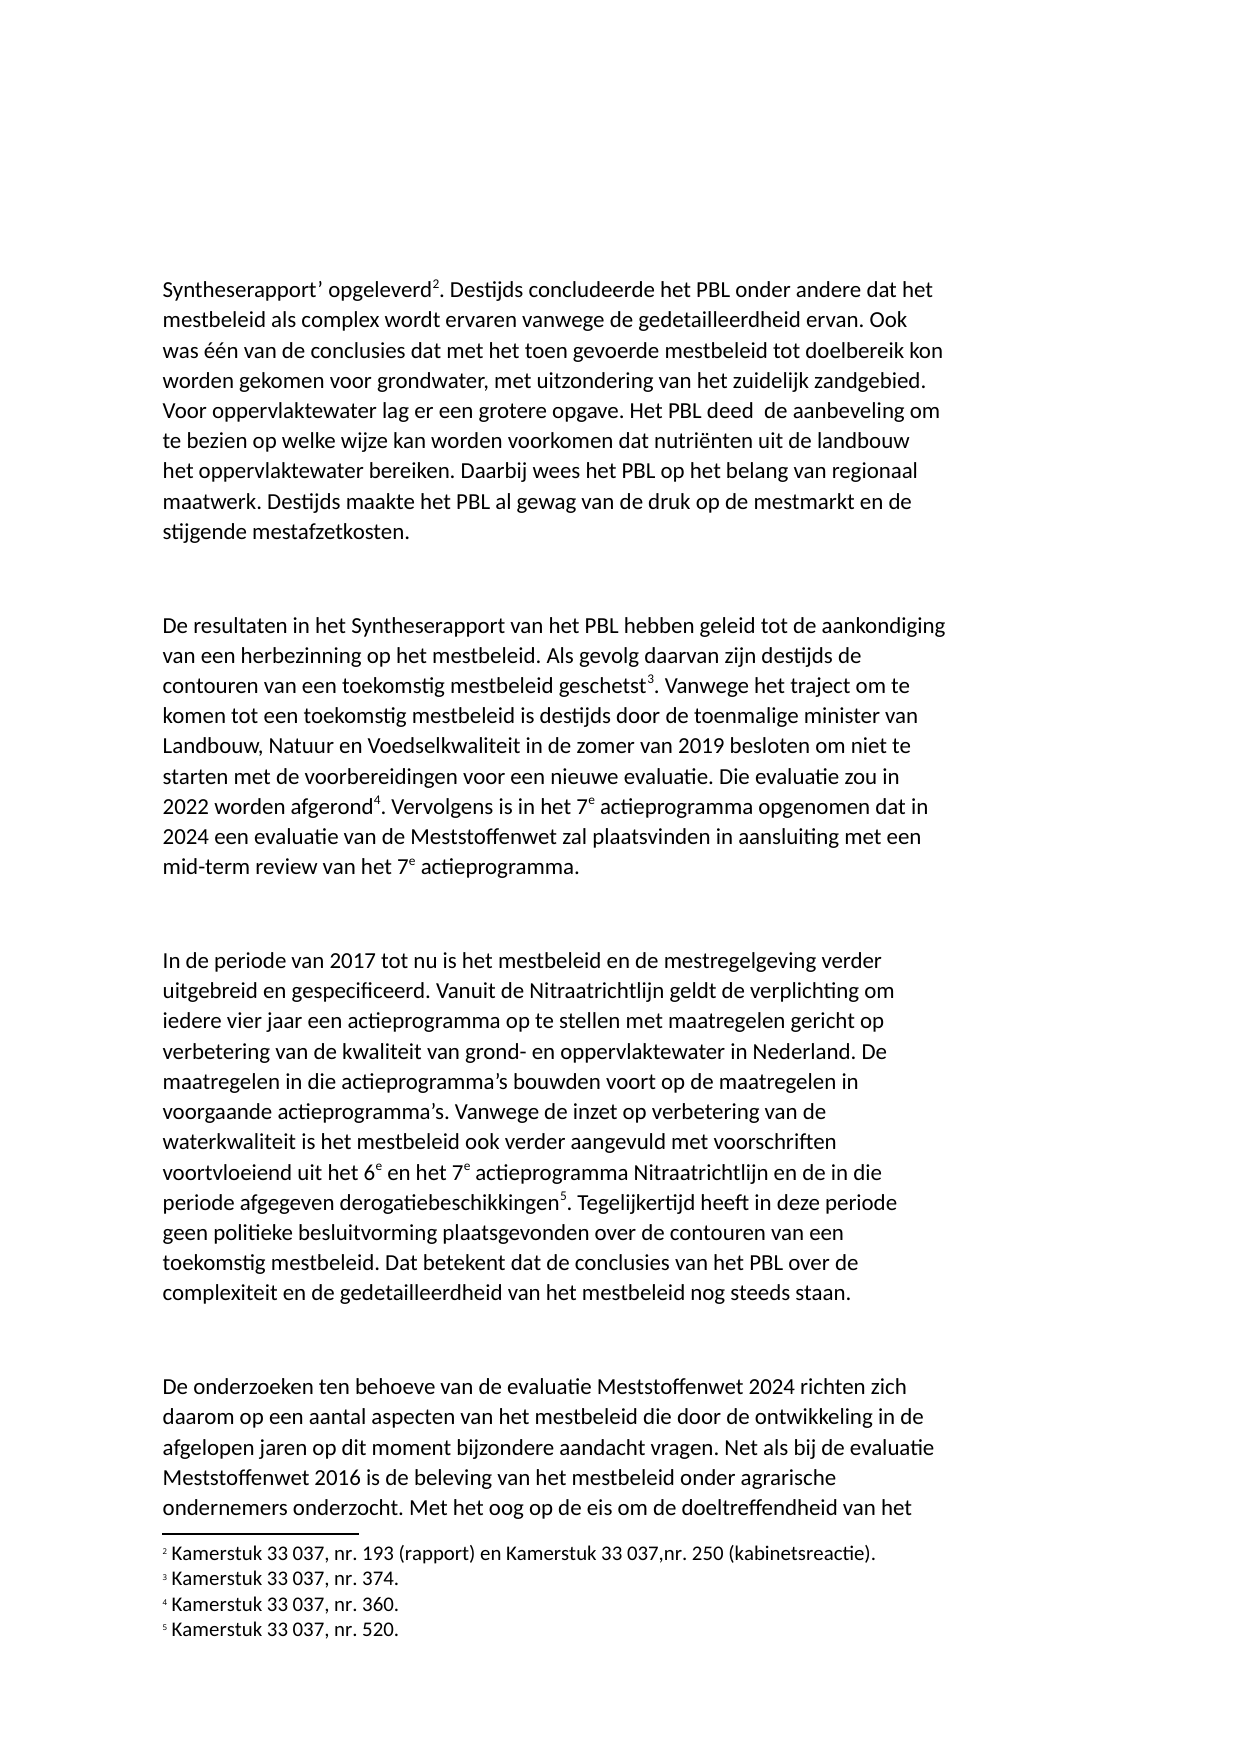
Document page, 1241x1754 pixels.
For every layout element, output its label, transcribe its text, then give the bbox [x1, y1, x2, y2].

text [162, 275, 947, 545]
text In de periode van 2017 tot nu is het mestbeleid en de mestregelgeving verder uitgebreid en gespecificeerd. Vanuit de Nitraatrichtlijn geldt de verplichting om iedere vier jaar een actieprogramma op te stellen met maatregelen gericht op verbetering van de kwaliteit van grond- en oppervlaktewater in Nederland. De maatregelen in die actieprogramma’s bouwden voort op de maatregelen in voorgaande actieprogramma’s. Vanwege de inzet op verbetering van de waterkwaliteit is het mestbeleid ook verder aangevuld met voorschriften voortvloeiend uit het 6e en het 7e actieprogramma Nitraatrichtlijn en de in die periode afgegeven derogatiebeschikkingen. Tegelijkertijd heeft in deze periode geen politieke besluitvorming plaatsgevonden over de contouren van een toekomstig mestbeleid. Dat betekent dat de conclusies van het PBL over de complexiteit en de gedetailleerdheid van het mestbeleid nog steeds staan. [162, 946, 947, 1306]
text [162, 1372, 947, 1521]
text De resultaten in het Syntheserapport van het PBL hebben geleid tot de aankondiging van een herbezinning op het mestbeleid. Als gevolg daarvan zijn destijds de contouren van een toekomstig mestbeleid geschetst. Vanwege het traject om te komen tot een toekomstig mestbeleid is destijds door de toenmalige minister van Landbouw, Natuur en Voedselkwaliteit in de zomer van 2019 besloten om niet te starten met de voorbereidingen voor een nieuwe evaluatie. Die evaluatie zou in 2022 worden afgerond. Vervolgens is in het 7e actieprogramma opgenomen dat in 2024 een evaluatie van de Meststoffenwet zal plaatsvinden in aansluiting met een mid-term review van het 7e actieprogramma. [162, 611, 947, 880]
